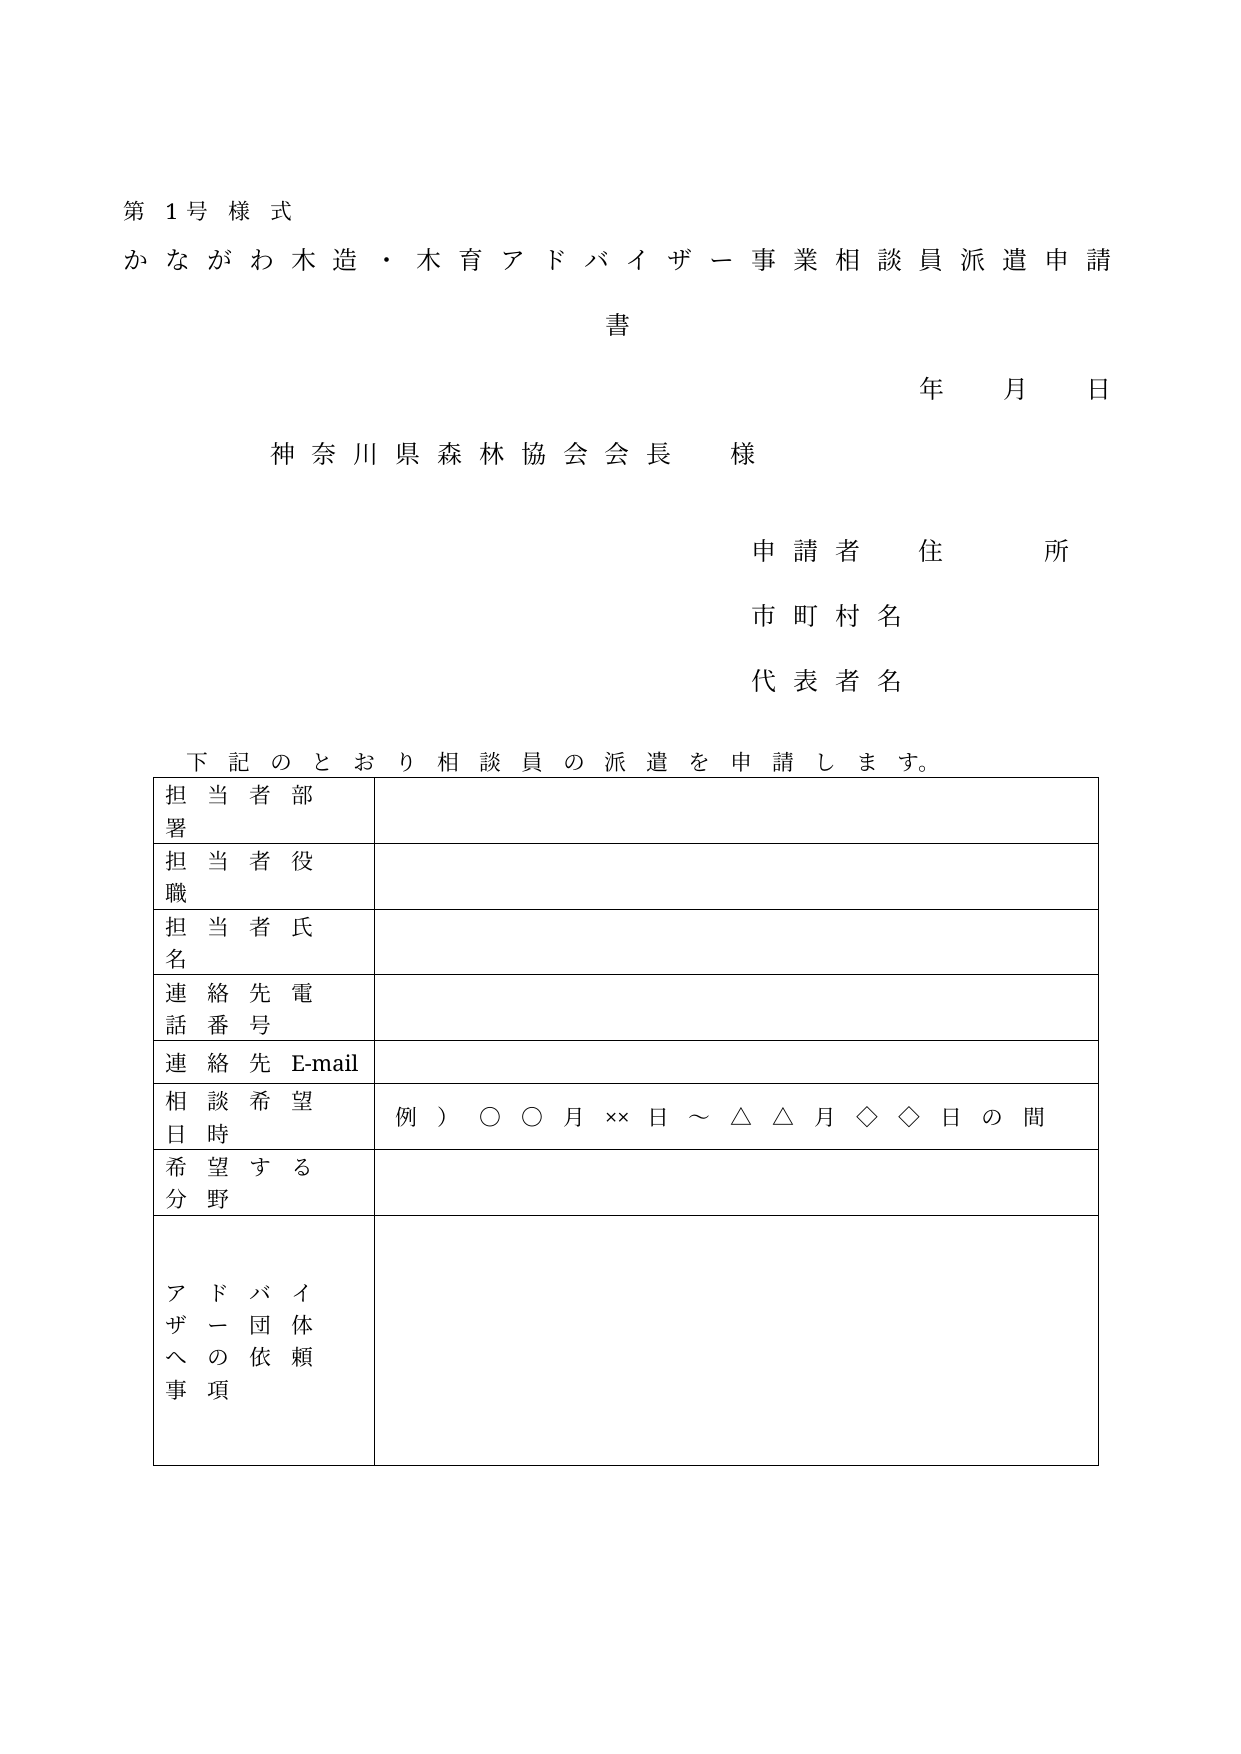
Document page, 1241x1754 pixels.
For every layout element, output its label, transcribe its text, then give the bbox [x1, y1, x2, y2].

table_cell 連絡先E-mail [154, 1041, 374, 1083]
table_cell アドバイザー団体への依頼事項 [154, 1216, 374, 1465]
table_cell [375, 975, 1098, 1040]
table_cell 担当者役職 [154, 844, 374, 908]
table_cell [375, 1216, 1098, 1465]
table_cell 相談希望日時 [154, 1084, 374, 1149]
table_cell [375, 1041, 1098, 1083]
table_header [375, 778, 1098, 843]
table_cell [375, 910, 1098, 974]
text 年 月 日 [123, 356, 1128, 421]
text 第1号様式 [123, 194, 1128, 226]
table_header 担当者部署 [154, 778, 374, 843]
table_cell [375, 1150, 1098, 1215]
table_cell 連絡先電話番号 [154, 975, 374, 1040]
table_cell 担当者氏名 [154, 910, 374, 974]
text かながわ木造・木育アドバイザー事業相談員派遣申請書 [123, 226, 1128, 356]
text 申請者 住 所 市町村名 代表者名 [123, 518, 1128, 712]
text 下記のとおり相談員の派遣を申請します。 [123, 744, 1128, 777]
table_cell 希望する分野 [154, 1150, 374, 1215]
table_cell 例）〇〇月××日～△△月◇◇日の間 [375, 1084, 1098, 1149]
table_cell [375, 844, 1098, 908]
text 神奈川県森林協会会長 様 [123, 421, 1128, 485]
